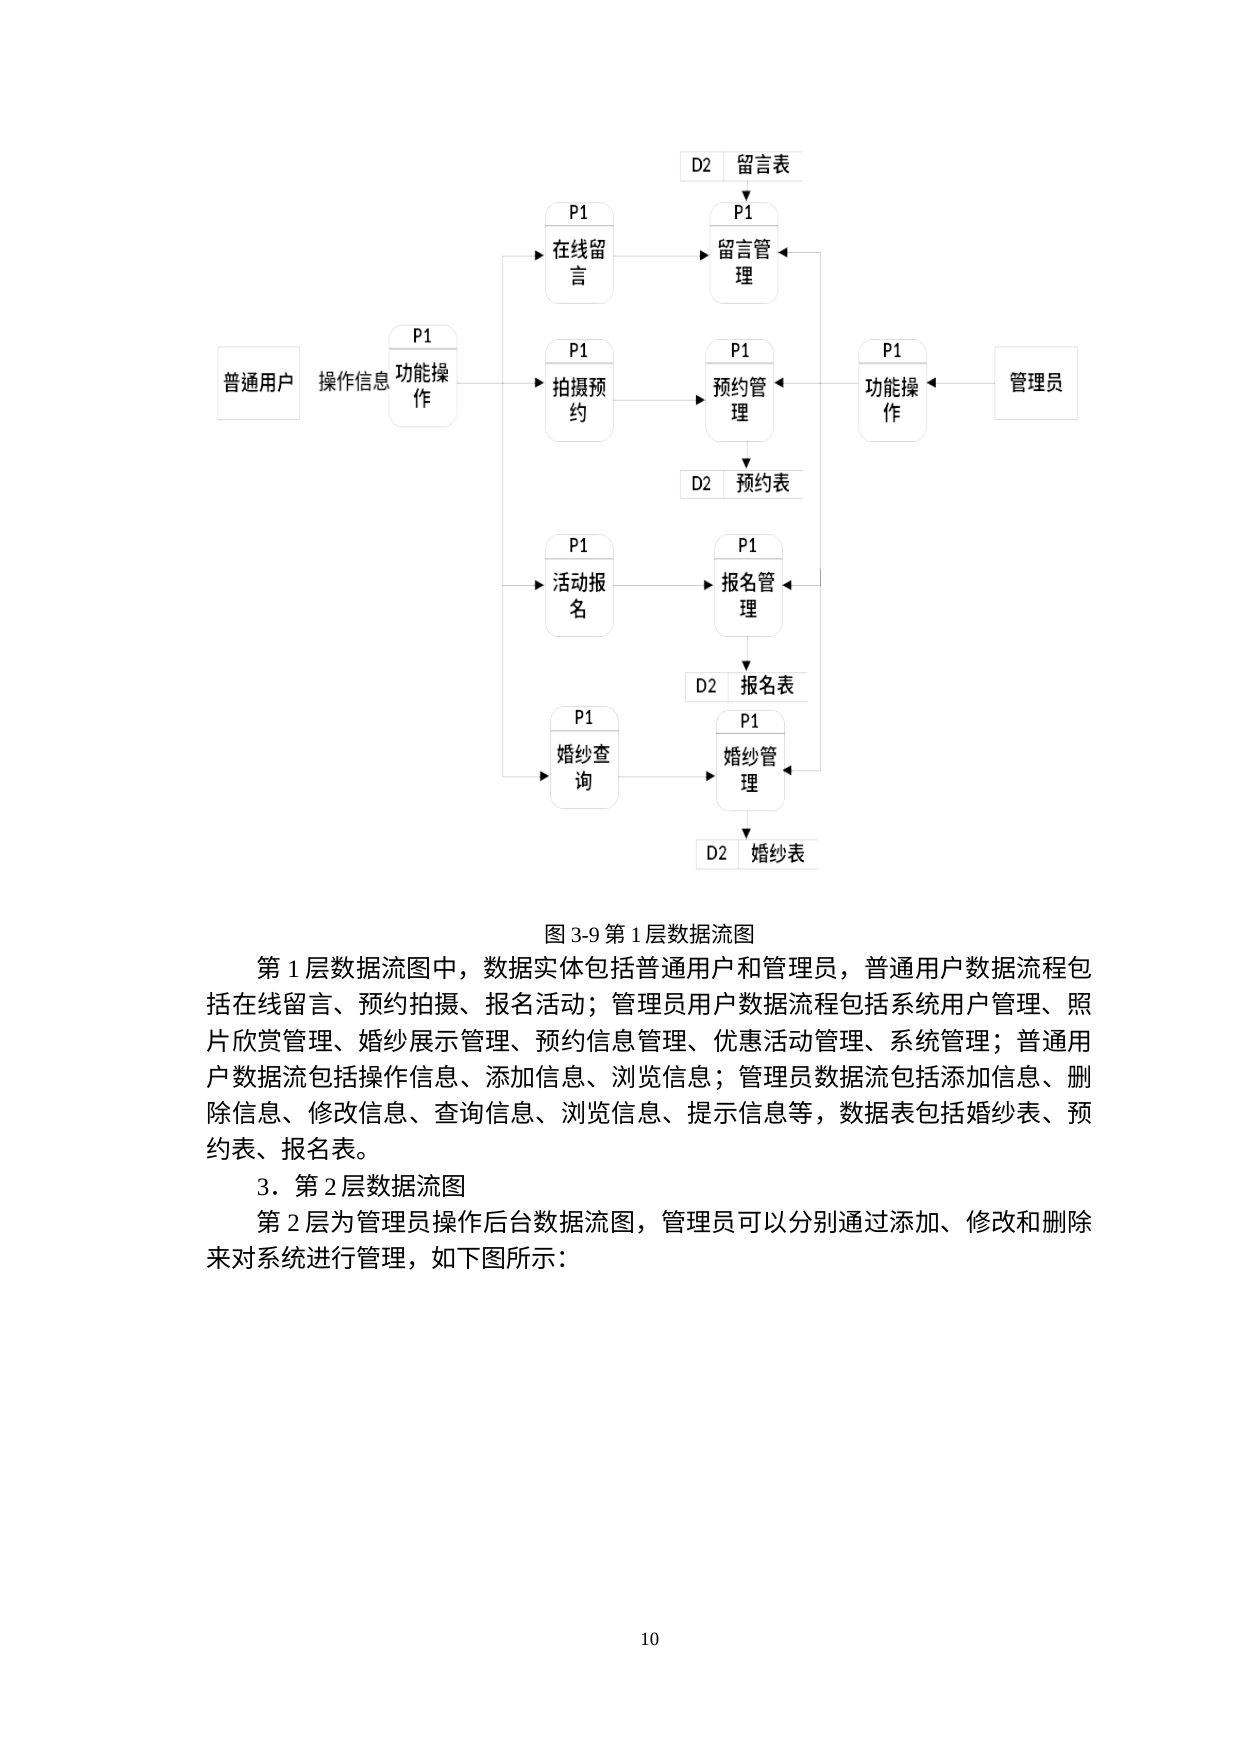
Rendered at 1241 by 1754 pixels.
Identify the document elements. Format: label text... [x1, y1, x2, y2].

text 第2层为管理员操作后台数据流图，管理员可以分别通过添加、修改和删除来对系统进行管理，如下图所示： [207, 1202, 1093, 1275]
text 3．第2层数据流图 [207, 1166, 1093, 1202]
text 第1层数据流图中，数据实体包括普通用户和管理员，普通用户数据流程包括在线留言、预约拍摄、报名活动；管理员用户数据流程包括系统用户管理、照片欣赏管理、婚纱展示管理、预约信息管理、优惠活动管理、系统管理；普通用户数据流包括操作信息、添加信息、浏览信息；管理员数据流包括添加信息、删除信息、修改信息、查询信息、浏览信息、提示信息等，数据表包括婚纱表、预约表、报名表。 [207, 948, 1093, 1166]
text 图3-9第1层数据流图 [207, 917, 1093, 948]
